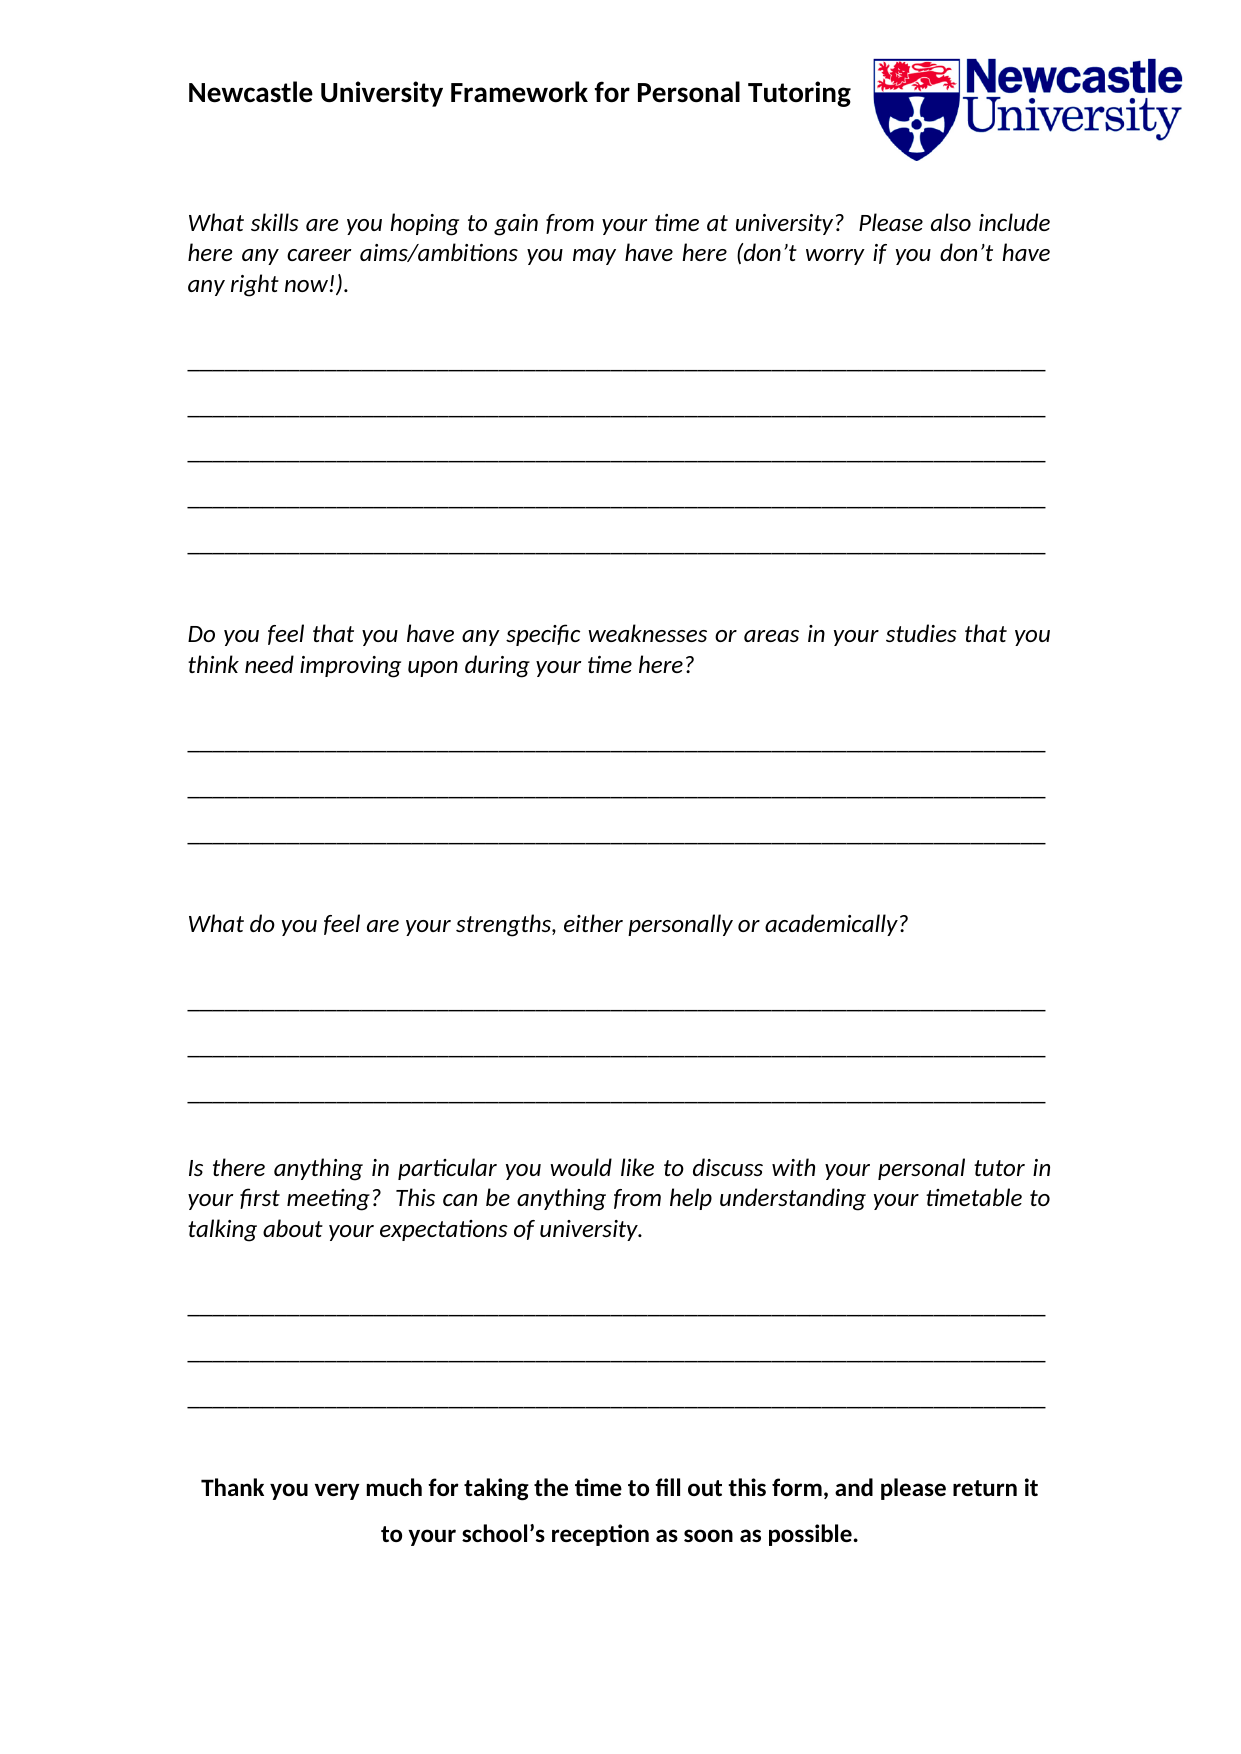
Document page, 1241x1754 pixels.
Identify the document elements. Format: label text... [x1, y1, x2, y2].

text _______________________________________________________________________________________________________________________________________________________________________________________________________________ [187, 984, 1053, 1106]
text Thank you very much for taking the time to fill out this form, and please return it to your school’s reception as soon as possible. [187, 1472, 1053, 1548]
text _______________________________________________________________________________________________________________________________________________________________________________________________________________ [187, 725, 1053, 847]
text Do you feel that you have any specific weaknesses or areas in your studies that you think need improving upon during your time here? [187, 618, 1053, 679]
text What skills are you hoping to gain from your time at university? Please also include here any career aims/ambitions you may have here (don’t worry if you don’t have any right now!). [187, 207, 1053, 298]
text _______________________________________________________________________________________________________________________________________________________________________________________________________________ [187, 1289, 1053, 1411]
text Is there anything in particular you would like to discuss with your personal tutor in your first meeting? This can be anything from help understanding your timetable to talking about your expectations of university. [187, 1152, 1053, 1244]
text _________________________________________________________________________________________________________________________________________________________________________________________________________________________________________________________________________________________________________________________________________________________ [187, 344, 1053, 557]
picture [873, 0, 1241, 161]
text What do you feel are your strengths, either personally or academically? [187, 908, 1053, 939]
